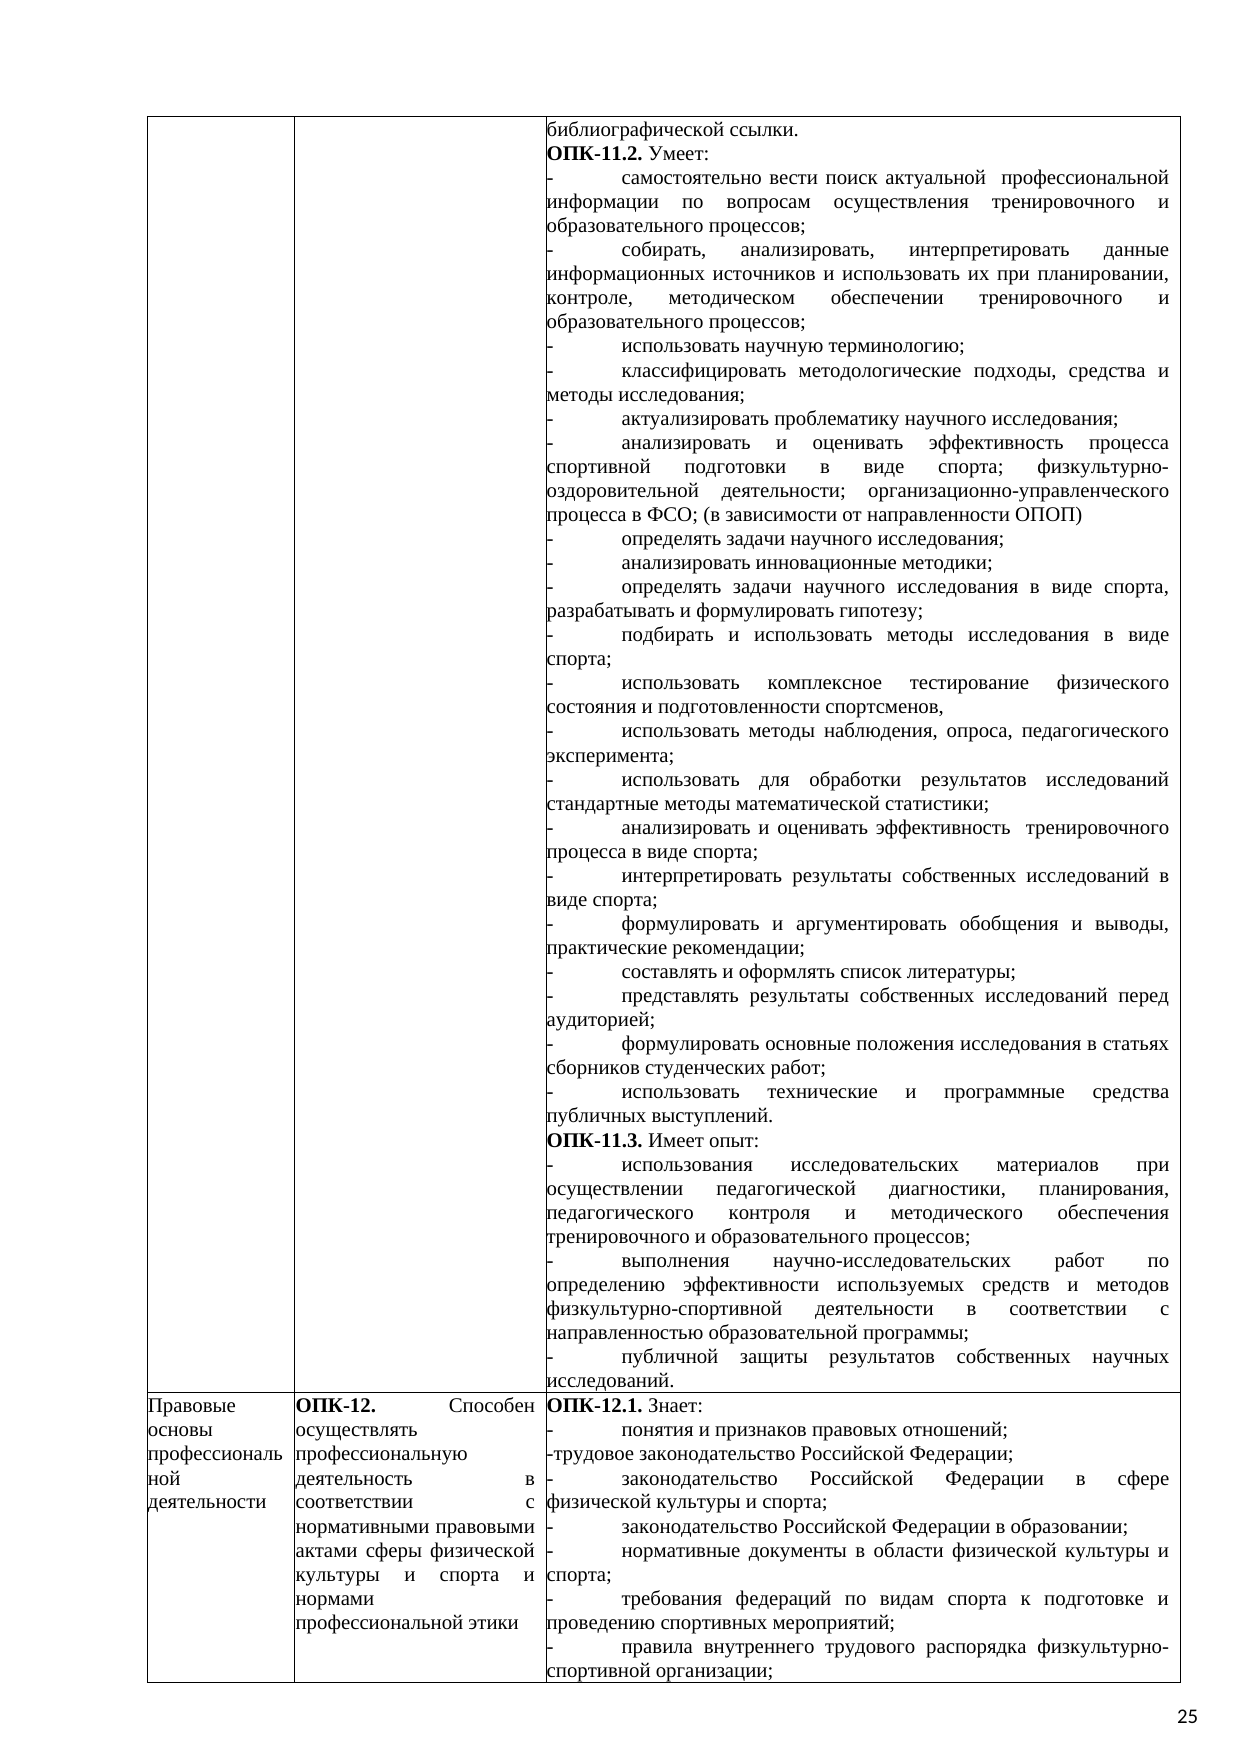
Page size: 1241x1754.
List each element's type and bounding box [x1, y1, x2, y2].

table_cell [547, 117, 1180, 1392]
table_cell [295, 1393, 546, 1682]
table_cell [148, 117, 294, 1392]
table_cell [547, 1393, 1180, 1682]
table_cell [295, 117, 546, 1392]
table_cell [148, 1393, 294, 1682]
